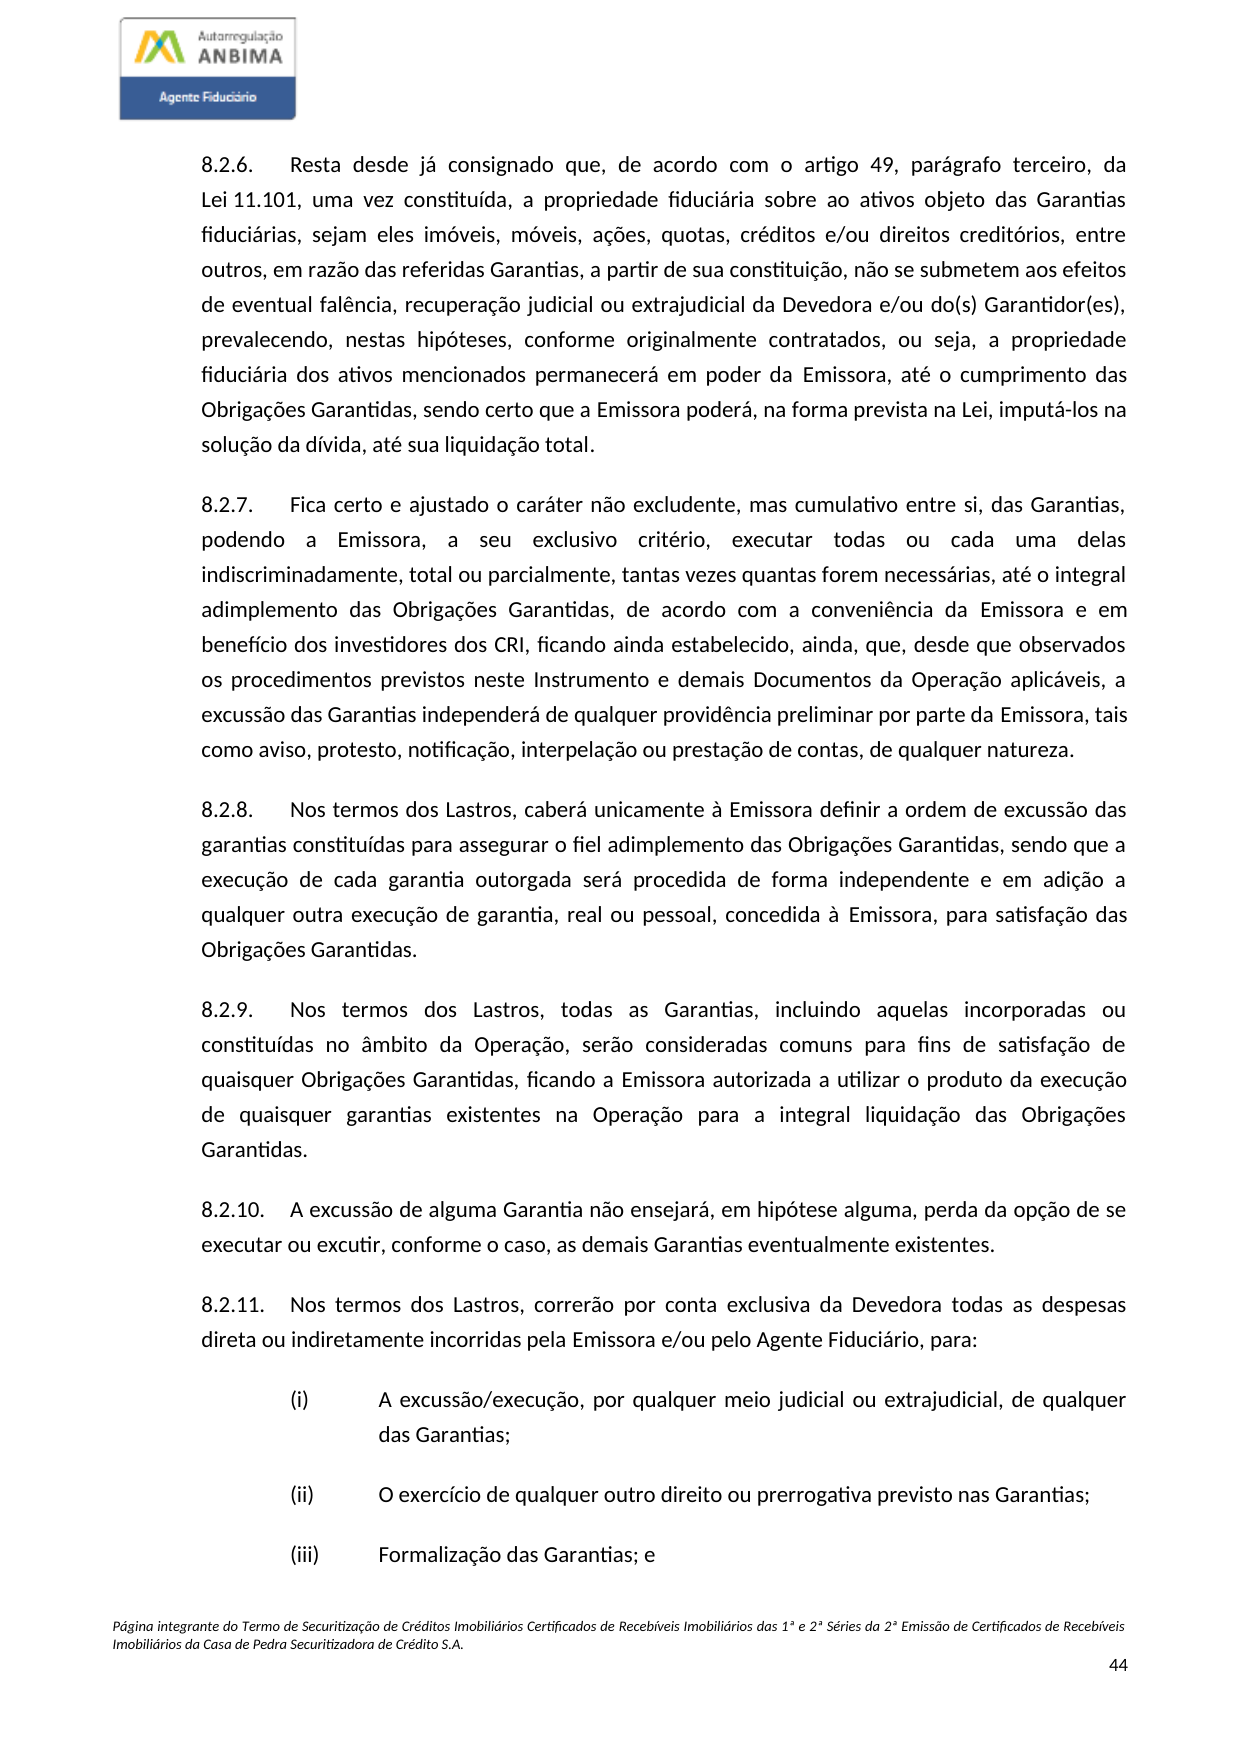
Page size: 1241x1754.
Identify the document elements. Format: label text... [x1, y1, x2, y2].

picture [117, 16, 301, 125]
list A excussão de alguma Garantia não ensejará, em hipótese alguma, perda da opção de se executar ou excutir, conforme o caso, as demais Garantias eventualmente existentes. [201, 1195, 1128, 1258]
list O exercício de qualquer outro direito ou prerrogativa previsto nas Garantias; [290, 1480, 1128, 1508]
list Nos termos dos Lastros, caberá unicamente à Emissora definir a ordem de excussão das garantias constituídas para assegurar o fiel adimplemento das Obrigações Garantidas, sendo que a execução de cada garantia outorgada será procedida de forma independente e em adição a qualquer outra execução de garantia, real ou pessoal, concedida à Emissora, para satisfação das Obrigações Garantidas. [201, 795, 1128, 963]
list Resta desde já consignado que, de acordo com o artigo 49, parágrafo terceiro, da Lei 11.101, uma vez constituída, a propriedade fiduciária sobre ao ativos objeto das Garantias fiduciárias, sejam eles imóveis, móveis, ações, quotas, créditos e/ou direitos creditórios, entre outros, em razão das referidas Garantias, a partir de sua constituição, não se submetem aos efeitos de eventual falência, recuperação judicial ou extrajudicial da Devedora e/ou do(s) Garantidor(es), prevalecendo, nestas hipóteses, conforme originalmente contratados, ou seja, a propriedade fiduciária dos ativos mencionados permanecerá em poder da Emissora, até o cumprimento das Obrigações Garantidas, sendo certo que a Emissora poderá, na forma prevista na Lei, imputá-los na solução da dívida, até sua liquidação total. [201, 150, 1128, 458]
list A excussão/execução, por qualquer meio judicial ou extrajudicial, de qualquer das Garantias; [290, 1385, 1128, 1448]
list Nos termos dos Lastros, todas as Garantias, incluindo aquelas incorporadas ou constituídas no âmbito da Operação, serão consideradas comuns para fins de satisfação de quaisquer Obrigações Garantidas, ficando a Emissora autorizada a utilizar o produto da execução de quaisquer garantias existentes na Operação para a integral liquidação das Obrigações Garantidas. [201, 995, 1128, 1163]
list Formalização das Garantias; e [290, 1540, 1128, 1568]
list Nos termos dos Lastros, correrão por conta exclusiva da Devedora todas as despesas direta ou indiretamente incorridas pela Emissora e/ou pelo Agente Fiduciário, para: [201, 1290, 1128, 1353]
list Fica certo e ajustado o caráter não excludente, mas cumulativo entre si, das Garantias, podendo a Emissora, a seu exclusivo critério, executar todas ou cada uma delas indiscriminadamente, total ou parcialmente, tantas vezes quantas forem necessárias, até o integral adimplemento das Obrigações Garantidas, de acordo com a conveniência da Emissora e em benefício dos investidores dos CRI, ficando ainda estabelecido, ainda, que, desde que observados os procedimentos previstos neste Instrumento e demais Documentos da Operação aplicáveis, a excussão das Garantias independerá de qualquer providência preliminar por parte da Emissora, tais como aviso, protesto, notificação, interpelação ou prestação de contas, de qualquer natureza. [201, 490, 1128, 763]
